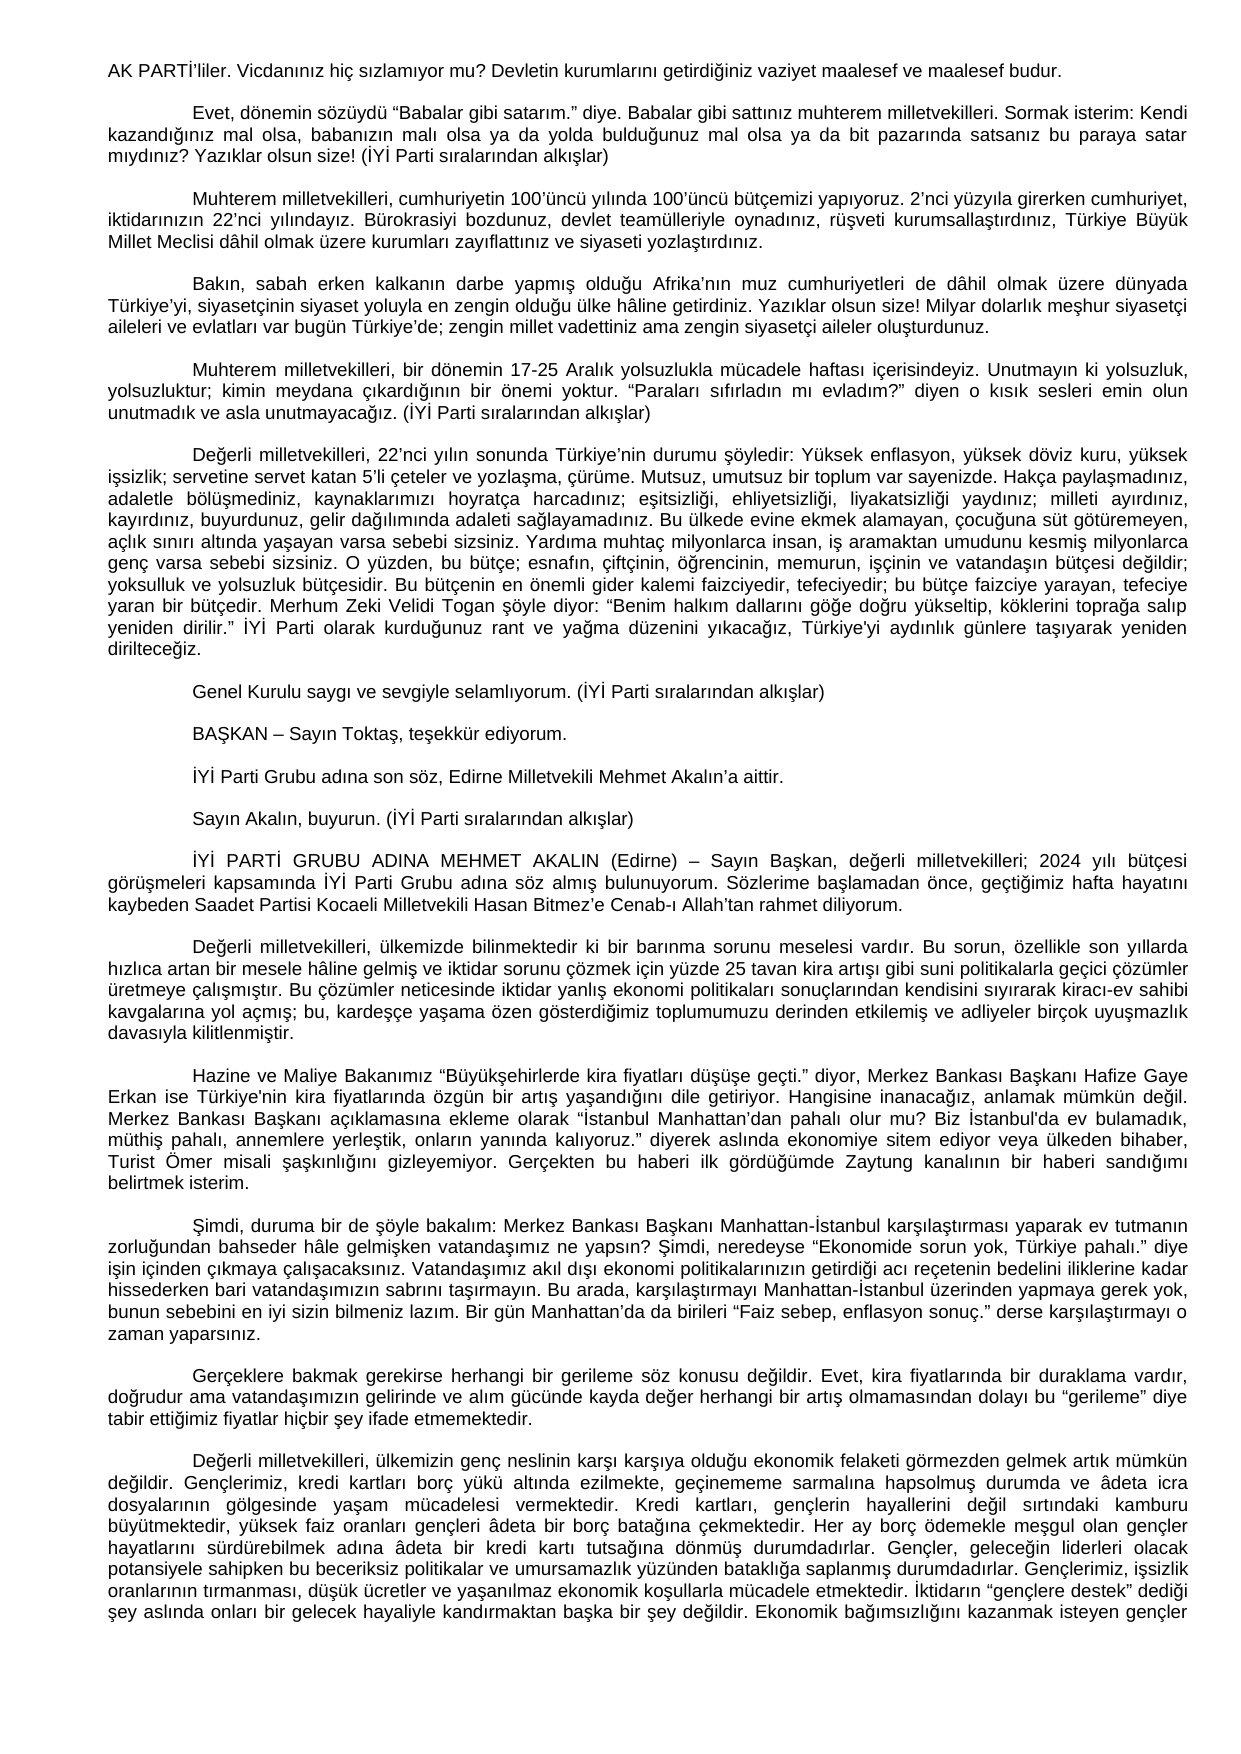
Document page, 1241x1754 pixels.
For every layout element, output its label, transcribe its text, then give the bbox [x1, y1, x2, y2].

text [108, 60, 1189, 81]
text İYİ Parti Grubu adına son söz, Edirne Milletvekili Mehmet Akalın’a aittir. [108, 765, 1189, 787]
text Gerçeklere bakmak gerekirse herhangi bir gerileme söz konusu değildir. Evet, kira fiyatlarında bir duraklama vardır, doğrudur ama vatandaşımızın gelirinde ve alım gücünde kayda değer herhangi bir artış olmamasından dolayı bu “gerileme” diye tabir ettiğimiz fiyatlar hiçbir şey ifade etmemektedir. [108, 1365, 1189, 1429]
text Şimdi, duruma bir de şöyle bakalım: Merkez Bankası Başkanı Manhattan-İstanbul karşılaştırması yaparak ev tutmanın zorluğundan bahseder hâle gelmişken vatandaşımız ne yapsın? Şimdi, neredeyse “Ekonomide sorun yok, Türkiye pahalı.” diye işin içinden çıkmaya çalışacaksınız. Vatandaşımız akıl dışı ekonomi politikalarınızın getirdiği acı reçetenin bedelini iliklerine kadar hissederken bari vatandaşımızın sabrını taşırmayın. Bu arada, karşılaştırmayı Manhattan-İstanbul üzerinden yapmaya gerek yok, bunun sebebini en iyi sizin bilmeniz lazım. Bir gün Manhattan’da da birileri “Faiz sebep, enflasyon sonuç.” derse karşılaştırmayı o zaman yaparsınız. [108, 1214, 1189, 1344]
text Değerli milletvekilleri, 22’nci yılın sonunda Türkiye’nin durumu şöyledir: Yüksek enflasyon, yüksek döviz kuru, yüksek işsizlik; servetine servet katan 5’li çeteler ve yozlaşma, çürüme. Mutsuz, umutsuz bir toplum var sayenizde. Hakça paylaşmadınız, adaletle bölüşmediniz, kaynaklarımızı hoyratça harcadınız; eşitsizliği, ehliyetsizliği, liyakatsizliği yaydınız; milleti ayırdınız, kayırdınız, buyurdunuz, gelir dağılımında adaleti sağlayamadınız. Bu ülkede evine ekmek alamayan, çocuğuna süt götüremeyen, açlık sınırı altında yaşayan varsa sebebi sizsiniz. Yardıma muhtaç milyonlarca insan, iş aramaktan umudunu kesmiş milyonlarca genç varsa sebebi sizsiniz. O yüzden, bu bütçe; esnafın, çiftçinin, öğrencinin, memurun, işçinin ve vatandaşın bütçesi değildir; yoksulluk ve yolsuzluk bütçesidir. Bu bütçenin en önemli gider kalemi faizciyedir, tefeciyedir; bu bütçe faizciye yarayan, tefeciye yaran bir bütçedir. Merhum Zeki Velidi Togan şöyle diyor: “Benim halkım dallarını göğe doğru yükseltip, köklerini toprağa salıp yeniden dirilir.” İYİ Parti olarak kurduğunuz rant ve yağma düzenini yıkacağız, Türkiye'yi aydınlık günlere taşıyarak yeniden dirilteceğiz. [108, 444, 1189, 660]
text Bakın, sabah erken kalkanın darbe yapmış olduğu Afrika’nın muz cumhuriyetleri de dâhil olmak üzere dünyada Türkiye’yi, siyasetçinin siyaset yoluyla en zengin olduğu ülke hâline getirdiniz. Yazıklar olsun size! Milyar dolarlık meşhur siyasetçi aileleri ve evlatları var bugün Türkiye’de; zengin millet vadettiniz ama zengin siyasetçi aileler oluşturdunuz. [108, 273, 1189, 338]
text Muhterem milletvekilleri, cumhuriyetin 100’üncü yılında 100’üncü bütçemizi yapıyoruz. 2’nci yüzyıla girerken cumhuriyet, iktidarınızın 22’nci yılındayız. Bürokrasiyi bozdunuz, devlet teamülleriyle oynadınız, rüşveti kurumsallaştırdınız, Türkiye Büyük Millet Meclisi dâhil olmak üzere kurumları zayıflattınız ve siyaseti yozlaştırdınız. [108, 188, 1189, 252]
text Muhterem milletvekilleri, bir dönemin 17-25 Aralık yolsuzlukla mücadele haftası içerisindeyiz. Unutmayın ki yolsuzluk, yolsuzluktur; kimin meydana çıkardığının bir önemi yoktur. “Paraları sıfırladın mı evladım?” diyen o kısık sesleri emin olun unutmadık ve asla unutmayacağız. (İYİ Parti sıralarından alkışlar) [108, 359, 1189, 423]
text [108, 1450, 1189, 1623]
text İYİ PARTİ GRUBU ADINA MEHMET AKALIN (Edirne) – Sayın Başkan, değerli milletvekilleri; 2024 yılı bütçesi görüşmeleri kapsamında İYİ Parti Grubu adına söz almış bulunuyorum. Sözlerime başlamadan önce, geçtiğimiz hafta hayatını kaybeden Saadet Partisi Kocaeli Milletvekili Hasan Bitmez’e Cenab-ı Allah’tan rahmet diliyorum. [108, 850, 1189, 915]
text Değerli milletvekilleri, ülkemizde bilinmektedir ki bir barınma sorunu meselesi vardır. Bu sorun, özellikle son yıllarda hızlıca artan bir mesele hâline gelmiş ve iktidar sorunu çözmek için yüzde 25 tavan kira artışı gibi suni politikalarla geçici çözümler üretmeye çalışmıştır. Bu çözümler neticesinde iktidar yanlış ekonomi politikaları sonuçlarından kendisini sıyırarak kiracı-ev sahibi kavgalarına yol açmış; bu, kardeşçe yaşama özen gösterdiğimiz toplumumuzu derinden etkilemiş ve adliyeler birçok uyuşmazlık davasıyla kilitlenmiştir. [108, 936, 1189, 1043]
text Hazine ve Maliye Bakanımız “Büyükşehirlerde kira fiyatları düşüşe geçti.” diyor, Merkez Bankası Başkanı Hafize Gaye Erkan ise Türkiye'nin kira fiyatlarında özgün bir artış yaşandığını dile getiriyor. Hangisine inanacağız, anlamak mümkün değil. Merkez Bankası Başkanı açıklamasına ekleme olarak “İstanbul Manhattan’dan pahalı olur mu? Biz İstanbul'da ev bulamadık, müthiş pahalı, annemlere yerleştik, onların yanında kalıyoruz.” diyerek aslında ekonomiye sitem ediyor veya ülkeden bihaber, Turist Ömer misali şaşkınlığını gizleyemiyor. Gerçekten bu haberi ilk gördüğümde Zaytung kanalının bir haberi sandığımı belirtmek isterim. [108, 1064, 1189, 1194]
text BAŞKAN – Sayın Toktaş, teşekkür ediyorum. [108, 723, 1189, 744]
text Evet, dönemin sözüydü “Babalar gibi satarım.” diye. Babalar gibi sattınız muhterem milletvekilleri. Sormak isterim: Kendi kazandığınız mal olsa, babanızın malı olsa ya da yolda bulduğunuz mal olsa ya da bit pazarında satsanız bu paraya satar mıydınız? Yazıklar olsun size! (İYİ Parti sıralarından alkışlar) [108, 102, 1189, 167]
text Sayın Akalın, buyurun. (İYİ Parti sıralarından alkışlar) [108, 808, 1189, 829]
text Genel Kurulu saygı ve sevgiyle selamlıyorum. (İYİ Parti sıralarından alkışlar) [108, 681, 1189, 702]
